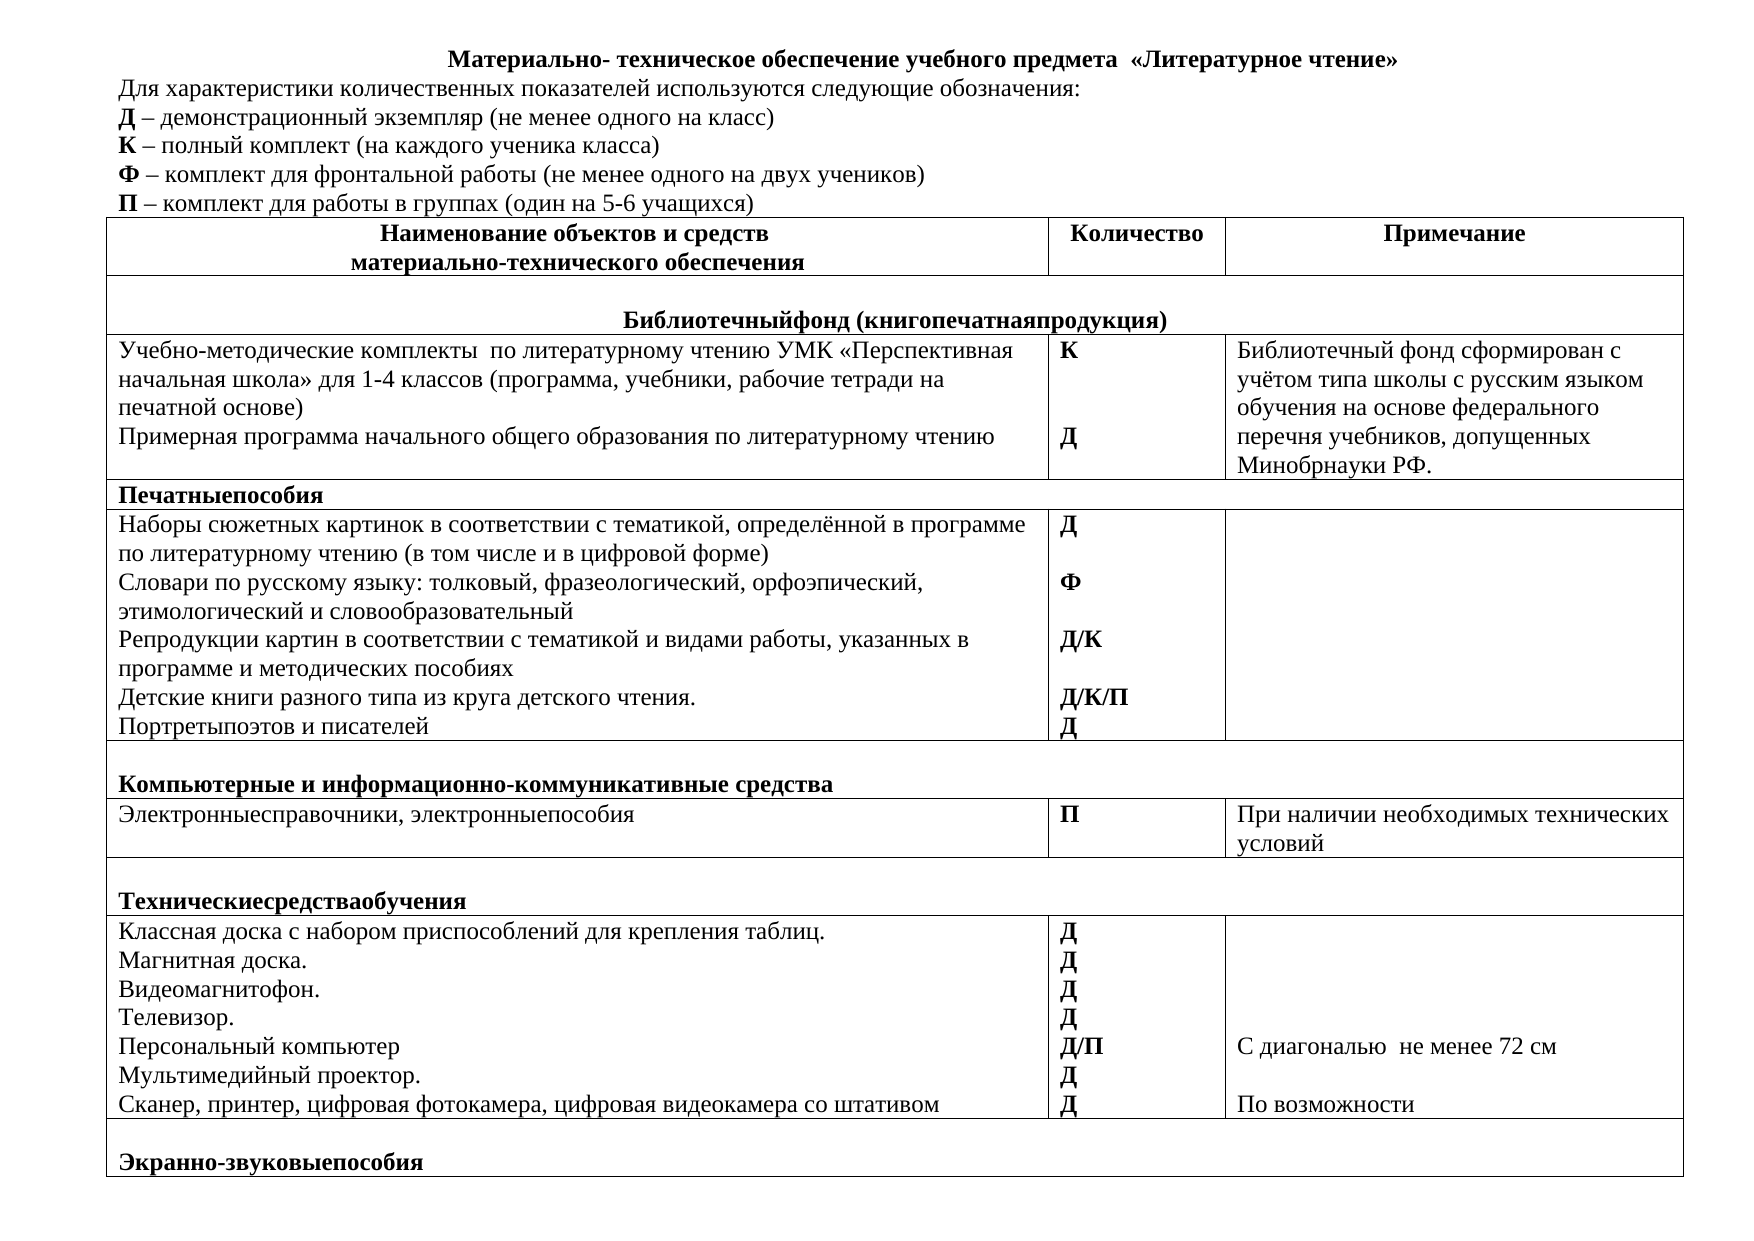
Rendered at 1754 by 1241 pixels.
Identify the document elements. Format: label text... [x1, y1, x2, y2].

text Ф – комплект для фронтальной работы (не менее одного на двух учеников) [118, 159, 1698, 188]
text Материально- техническое обеспечение учебного предмета «Литературное чтение» [148, 44, 1698, 73]
table_cell Учебно-методические комплекты по литературному чтению УМК «Перспективная начальная школа» для 1-4 классов (программа, учебники, рабочие тетради на печатной основе) Примерная программа начального общего образования по литературному чтению [107, 335, 1048, 479]
table_cell Наборы сюжетных картинок в соответствии с тематикой, определённой в программе по литературному чтению (в том числе и в цифровой форме) Словари по русскому языку: толковый, фразеологический, орфоэпический, этимологический и словообразовательный Репродукции картин в соответствии с тематикой и видами работы, указанных в программе и методических пособиях Детские книги разного типа из круга детского чтения. Портретыпоэтов и писателей [107, 510, 1048, 739]
table_cell Д Д Д Д Д/П Д Д [1049, 916, 1225, 1117]
table_header Количество [1049, 218, 1225, 275]
table_cell Библиотечный фонд сформирован с учётом типа школы с русским языком обучения на основе федерального перечня учебников, допущенных Минобрнауки РФ. [1226, 335, 1683, 479]
table_cell При наличии необходимых технических условий [1226, 799, 1683, 857]
text Для характеристики количественных показателей используются следующие обозначения: [118, 73, 1698, 102]
table_cell С диагональю не менее По возможности [1226, 916, 1683, 1117]
table_cell Экранно-звуковыепособия [107, 1119, 1683, 1176]
table_cell П [1049, 799, 1225, 857]
text К – полный комплект (на каждого ученика класса) [118, 131, 1698, 159]
table_cell Техническиесредстваобучения [107, 858, 1683, 915]
table_cell Компьютерные и информационно-коммуникативные средства [107, 741, 1683, 798]
table_cell Электронныесправочники, электронныепособия [107, 799, 1048, 857]
table_cell К Д [1049, 335, 1225, 479]
table_cell Печатныепособия [107, 480, 1683, 508]
table_header Примечание [1226, 218, 1683, 275]
text П – комплект для работы в группах (один на 5-6 учащихся) [118, 188, 1698, 217]
table_header Наименование объектов и средств материально-технического обеспечения [107, 218, 1048, 275]
text Д – демонстрационный экземпляр (не менее одного на класс) [118, 102, 1698, 131]
table_cell Классная доска с набором приспособлений для крепления таблиц. Магнитная доска. Видеомагнитофон. Телевизор. Персональный компьютер Мультимедийный проектор. Сканер, принтер, цифровая фотокамера, цифровая видеокамера со штативом [107, 916, 1048, 1117]
table_cell Д Ф Д/К Д/К/П Д [1049, 510, 1225, 739]
table_cell [1226, 510, 1683, 739]
table_cell Библиотечныйфонд (книгопечатнаяпродукция) [107, 276, 1683, 334]
